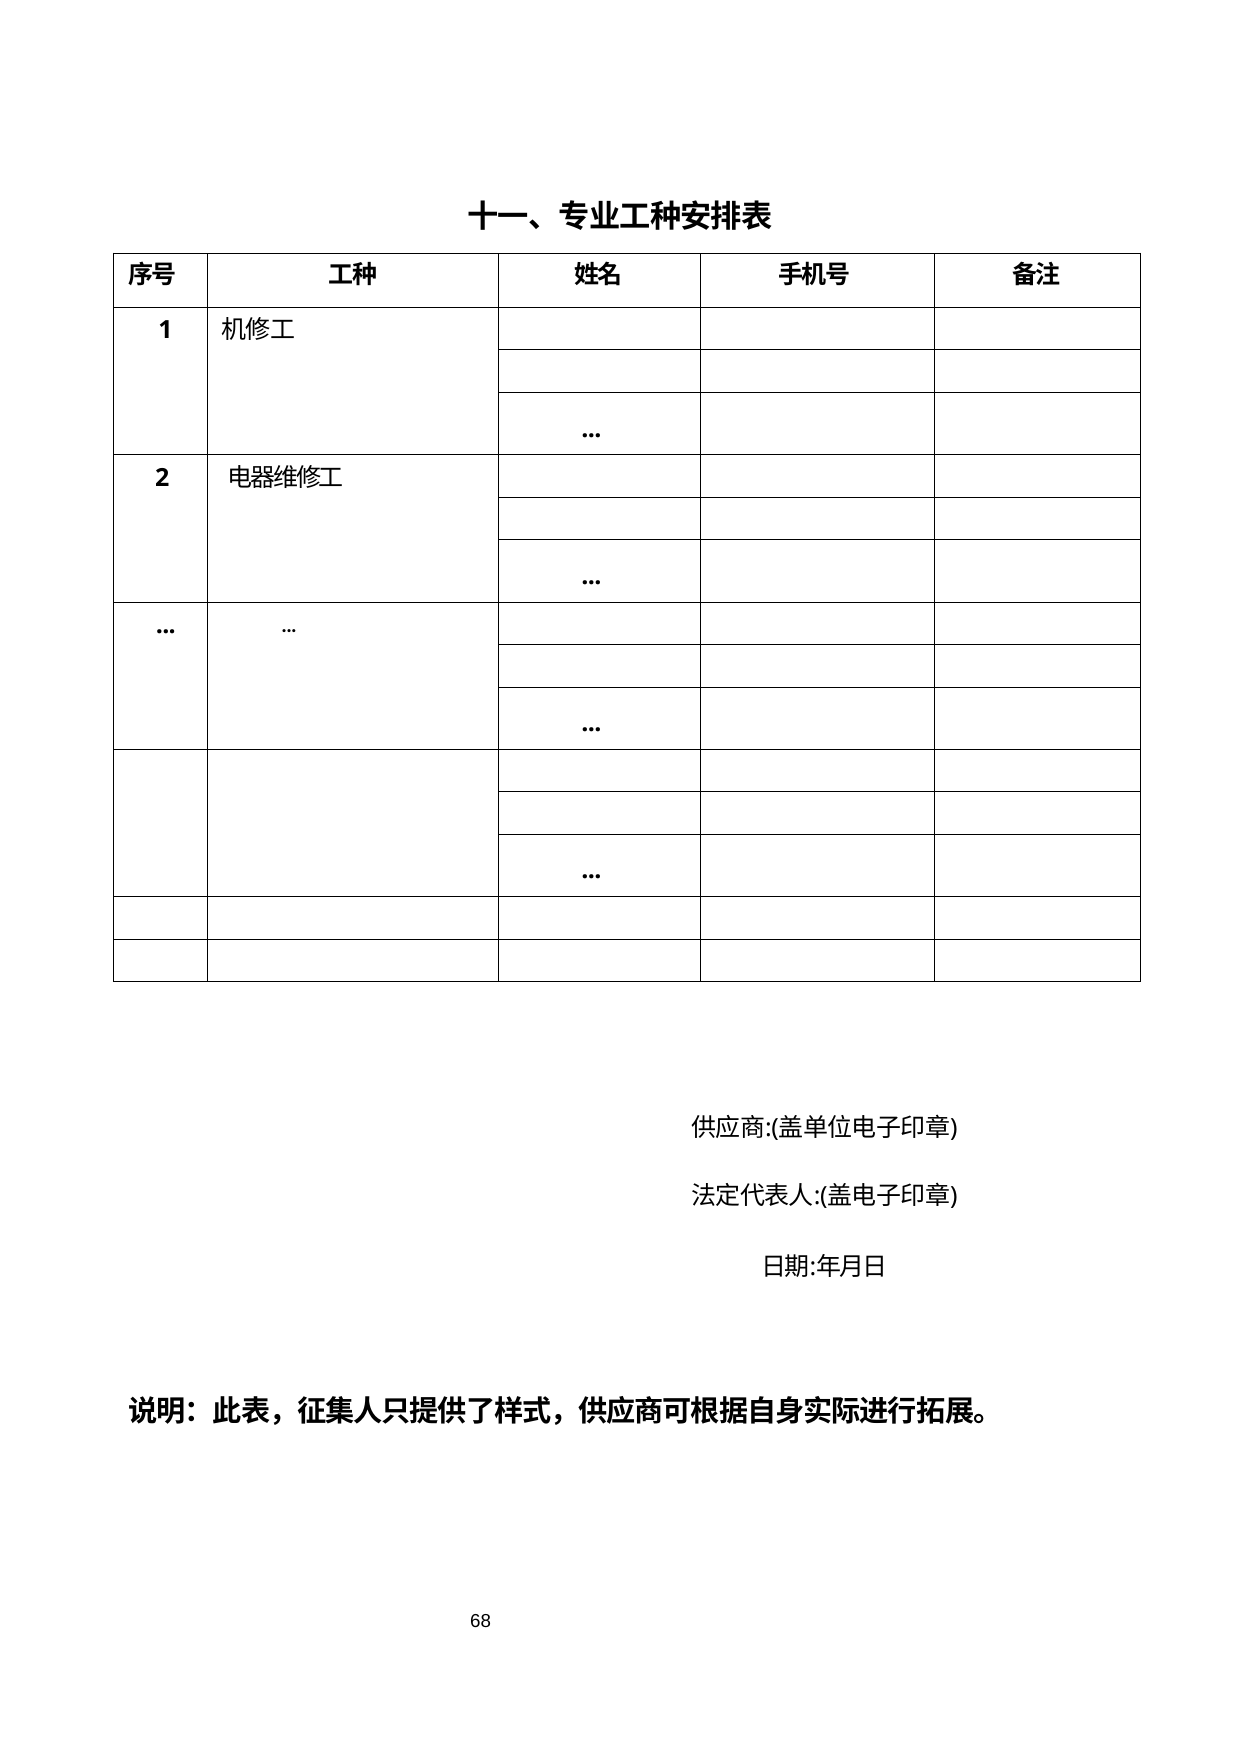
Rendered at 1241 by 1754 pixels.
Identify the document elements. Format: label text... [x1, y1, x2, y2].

table_cell [499, 897, 700, 939]
table_cell [499, 455, 700, 497]
table_cell [701, 350, 934, 392]
table_cell [114, 940, 207, 981]
table_cell [935, 308, 1140, 349]
table_cell 电器维修工 [208, 455, 498, 602]
table_cell [701, 645, 934, 686]
table_cell [114, 750, 207, 896]
table_cell [935, 897, 1140, 939]
table_cell [701, 455, 934, 497]
table_cell 2 [114, 455, 207, 602]
table_cell ... [114, 603, 207, 749]
table_cell ... [499, 393, 700, 454]
table_cell [701, 897, 934, 939]
table_cell [701, 308, 934, 349]
table_cell [935, 940, 1140, 981]
table_cell ... [499, 835, 700, 896]
table_cell ... [499, 540, 700, 602]
text 法定代表人:(盖电子印章) [691, 1176, 998, 1212]
table_cell [499, 750, 700, 791]
table_header 序号 [114, 254, 207, 307]
table_cell [701, 750, 934, 791]
table_cell [701, 940, 934, 981]
table_cell [701, 835, 934, 896]
table_cell [499, 792, 700, 833]
table_cell [499, 498, 700, 539]
table_cell [208, 750, 498, 896]
table_cell [701, 393, 934, 454]
table_cell [499, 603, 700, 644]
table_cell [701, 540, 934, 602]
table_cell [935, 645, 1140, 686]
text 说明：此表，征集人只提供了样式，供应商可根据自身实际进行拓展。 [128, 1391, 1128, 1429]
table_cell [935, 455, 1140, 497]
text 供应商:(盖单位电子印章) [691, 1107, 998, 1143]
table_cell [208, 897, 498, 939]
table_cell [935, 835, 1140, 896]
table_cell [935, 750, 1140, 791]
table_cell [935, 792, 1140, 833]
table_cell [701, 603, 934, 644]
table_header 手机号 [701, 254, 934, 307]
table_cell 1 [114, 308, 207, 454]
table_cell [935, 498, 1140, 539]
table_cell [499, 308, 700, 349]
table_cell 机修工 [208, 308, 498, 454]
table_header 备注 [935, 254, 1140, 307]
table_cell [935, 350, 1140, 392]
table_header 姓名 [499, 254, 700, 307]
table_cell [701, 688, 934, 749]
table_cell [114, 897, 207, 939]
table_cell [499, 645, 700, 686]
table_cell [499, 350, 700, 392]
table_cell ... [499, 688, 700, 749]
table_cell [701, 792, 934, 833]
table_cell ... [208, 603, 498, 749]
table_cell [499, 940, 700, 981]
table_cell [701, 498, 934, 539]
table_cell [935, 688, 1140, 749]
text 日期:年月日 [761, 1249, 1128, 1282]
table_cell [935, 393, 1140, 454]
table_header 工种 [208, 254, 498, 307]
table_cell [935, 603, 1140, 644]
table_cell [208, 940, 498, 981]
table_cell [935, 540, 1140, 602]
text 十一、专业工种安排表 [112, 194, 1128, 236]
